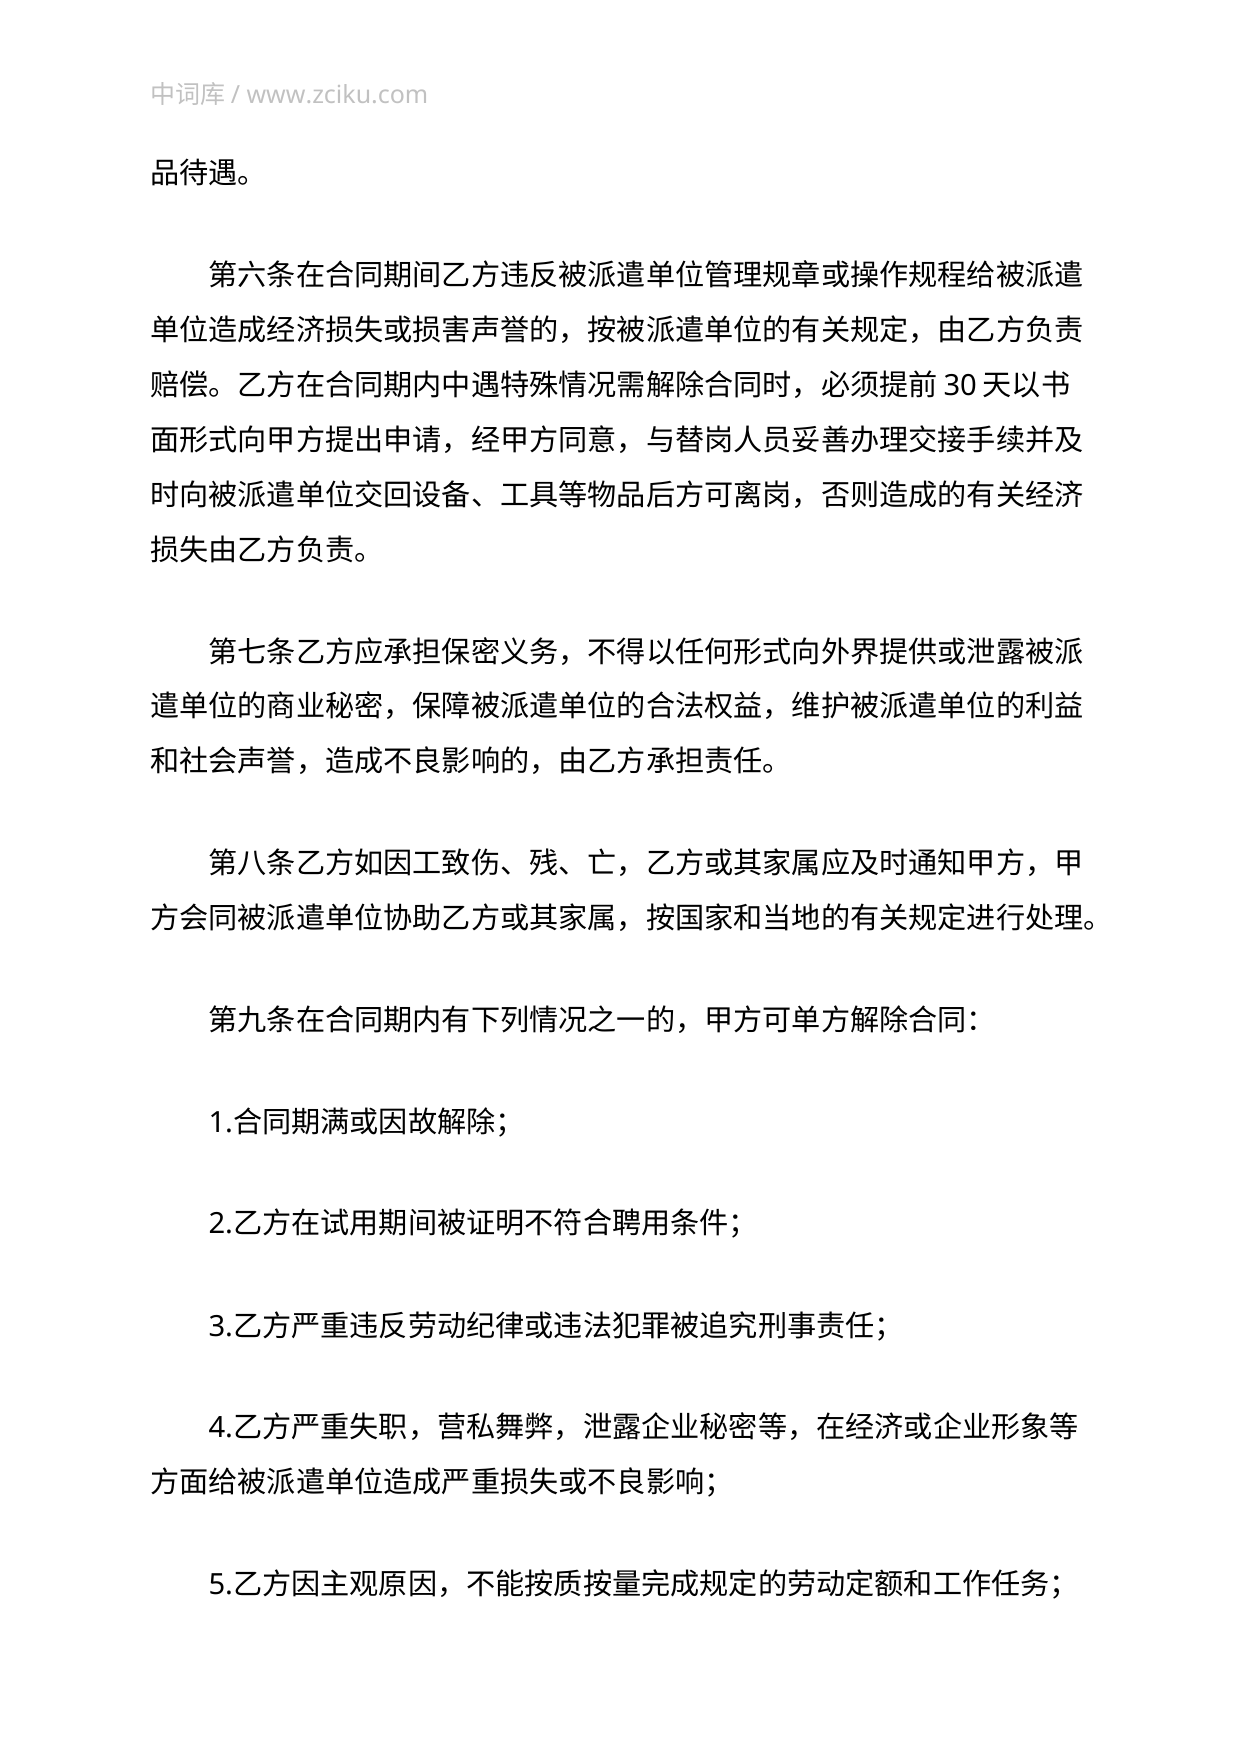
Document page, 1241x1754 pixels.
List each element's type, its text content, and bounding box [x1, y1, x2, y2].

text 第七条乙方应承担保密义务，不得以任何形式向外界提供或泄露被派遣单位的商业秘密，保障被派遣单位的合法权益，维护被派遣单位的利益和社会声誉，造成不良影响的，由乙方承担责任。 [150, 628, 1090, 780]
text 3.乙方严重违反劳动纪律或违法犯罪被追究刑事责任； [150, 1302, 1090, 1344]
text 第九条在合同期内有下列情况之一的，甲方可单方解除合同： [150, 996, 1090, 1039]
text 4.乙方严重失职，营私舞弊，泄露企业秘密等，在经济或企业形象等方面给被派遣单位造成严重损失或不良影响； [150, 1404, 1090, 1501]
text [150, 150, 1090, 192]
text 1.合同期满或因故解除； [150, 1098, 1090, 1141]
text 第八条乙方如因工致伤、残、亡，乙方或其家属应及时通知甲方，甲方会同被派遣单位协助乙方或其家属，按国家和当地的有关规定进行处理。 [150, 840, 1090, 937]
text 2.乙方在试用期间被证明不符合聘用条件； [150, 1200, 1090, 1242]
text 第六条在合同期间乙方违反被派遣单位管理规章或操作规程给被派遣单位造成经济损失或损害声誉的，按被派遣单位的有关规定，由乙方负责赔偿。乙方在合同期内中遇特殊情况需解除合同时，必须提前30天以书面形式向甲方提出申请，经甲方同意，与替岗人员妥善办理交接手续并及时向被派遣单位交回设备、工具等物品后方可离岗，否则造成的有关经济损失由乙方负责。 [150, 252, 1090, 569]
text 5.乙方因主观原因，不能按质按量完成规定的劳动定额和工作任务； [150, 1561, 1090, 1603]
